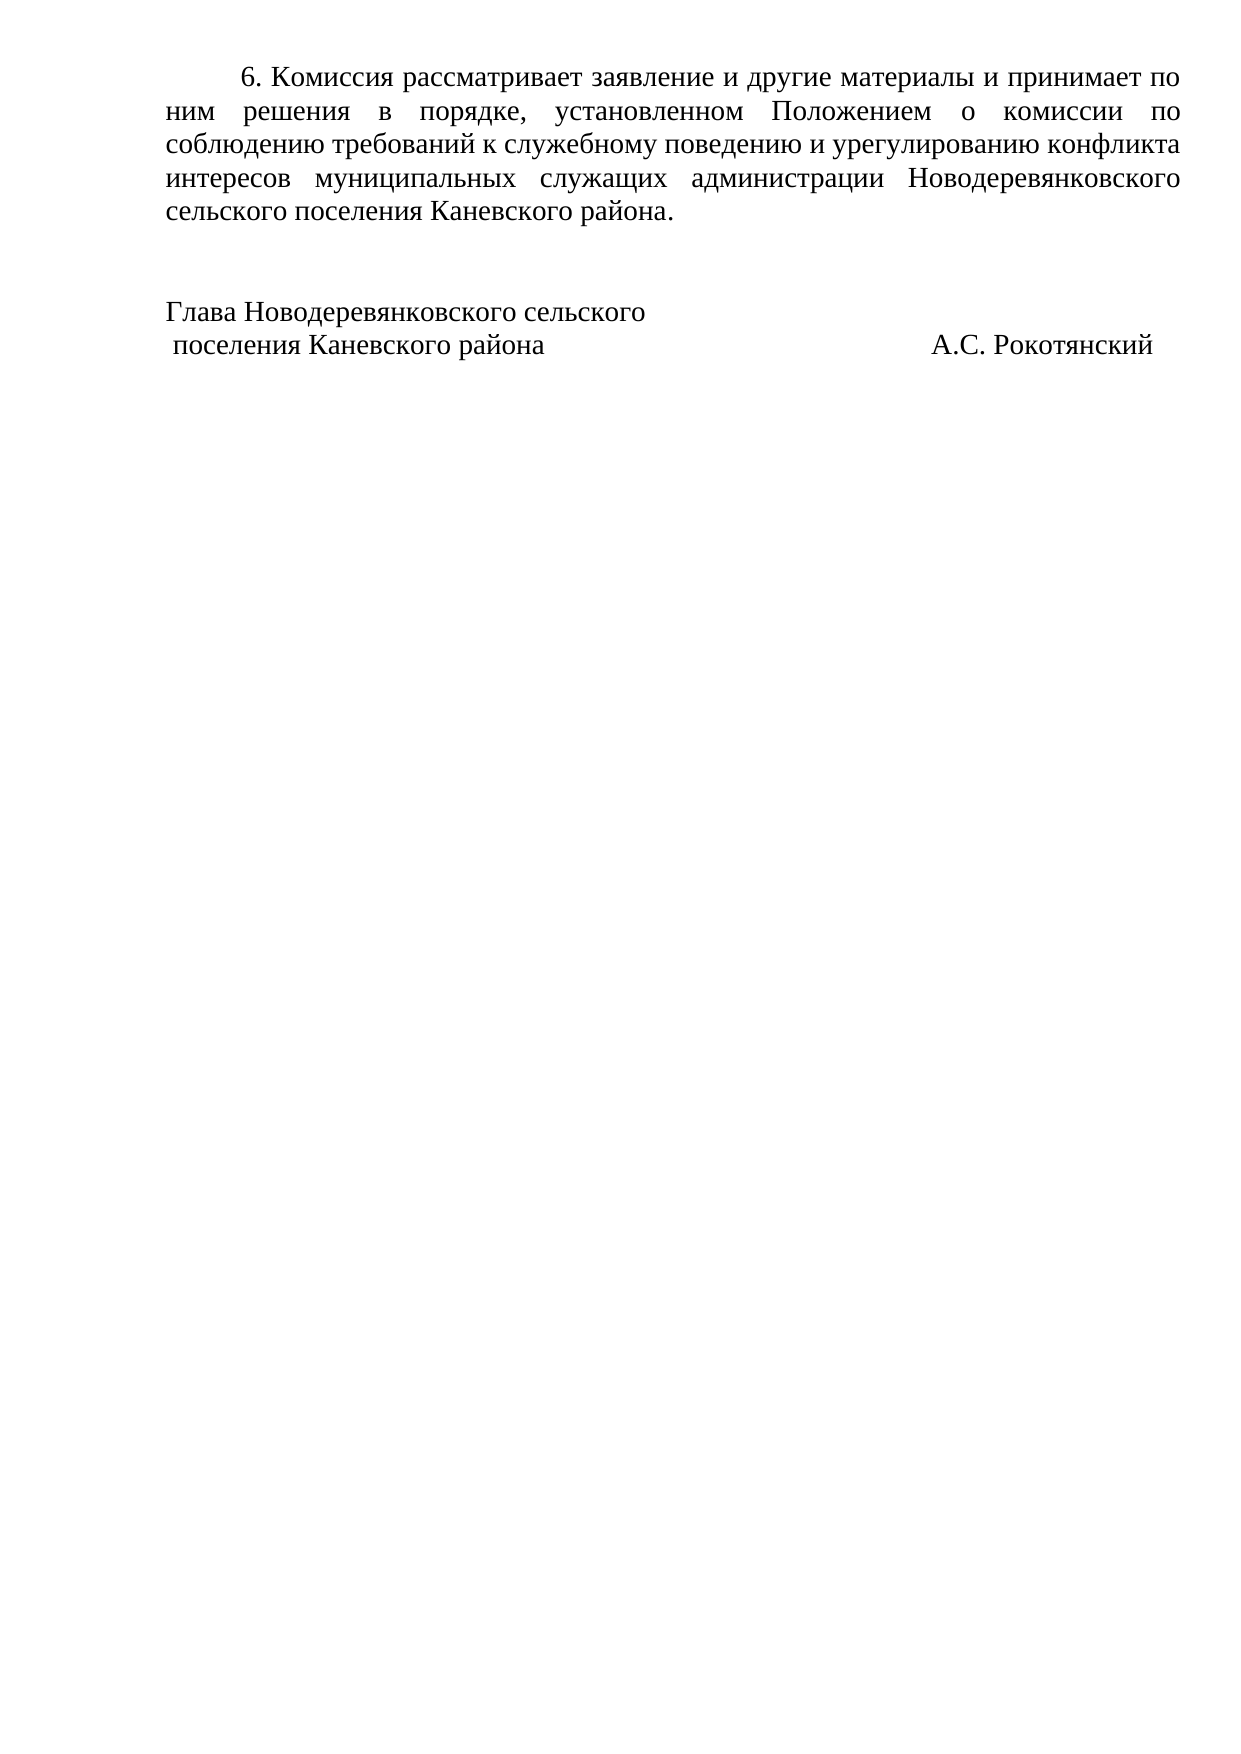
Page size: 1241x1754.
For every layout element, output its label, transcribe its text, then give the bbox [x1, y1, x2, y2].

text 6. Комиссия рассматривает заявление и другие материалы и принимает по ним решения в порядке, установленном Положением о комиссии по соблюдению требований к служебному поведению и урегулированию конфликта интересов муниципальных служащих администрации Новодеревянковского сельского поселения Каневского района. [165, 59, 1181, 227]
text поселения Каневского района А.С. Рокотянский [165, 327, 1181, 361]
text Глава Новодеревянковского сельского [165, 294, 1181, 327]
